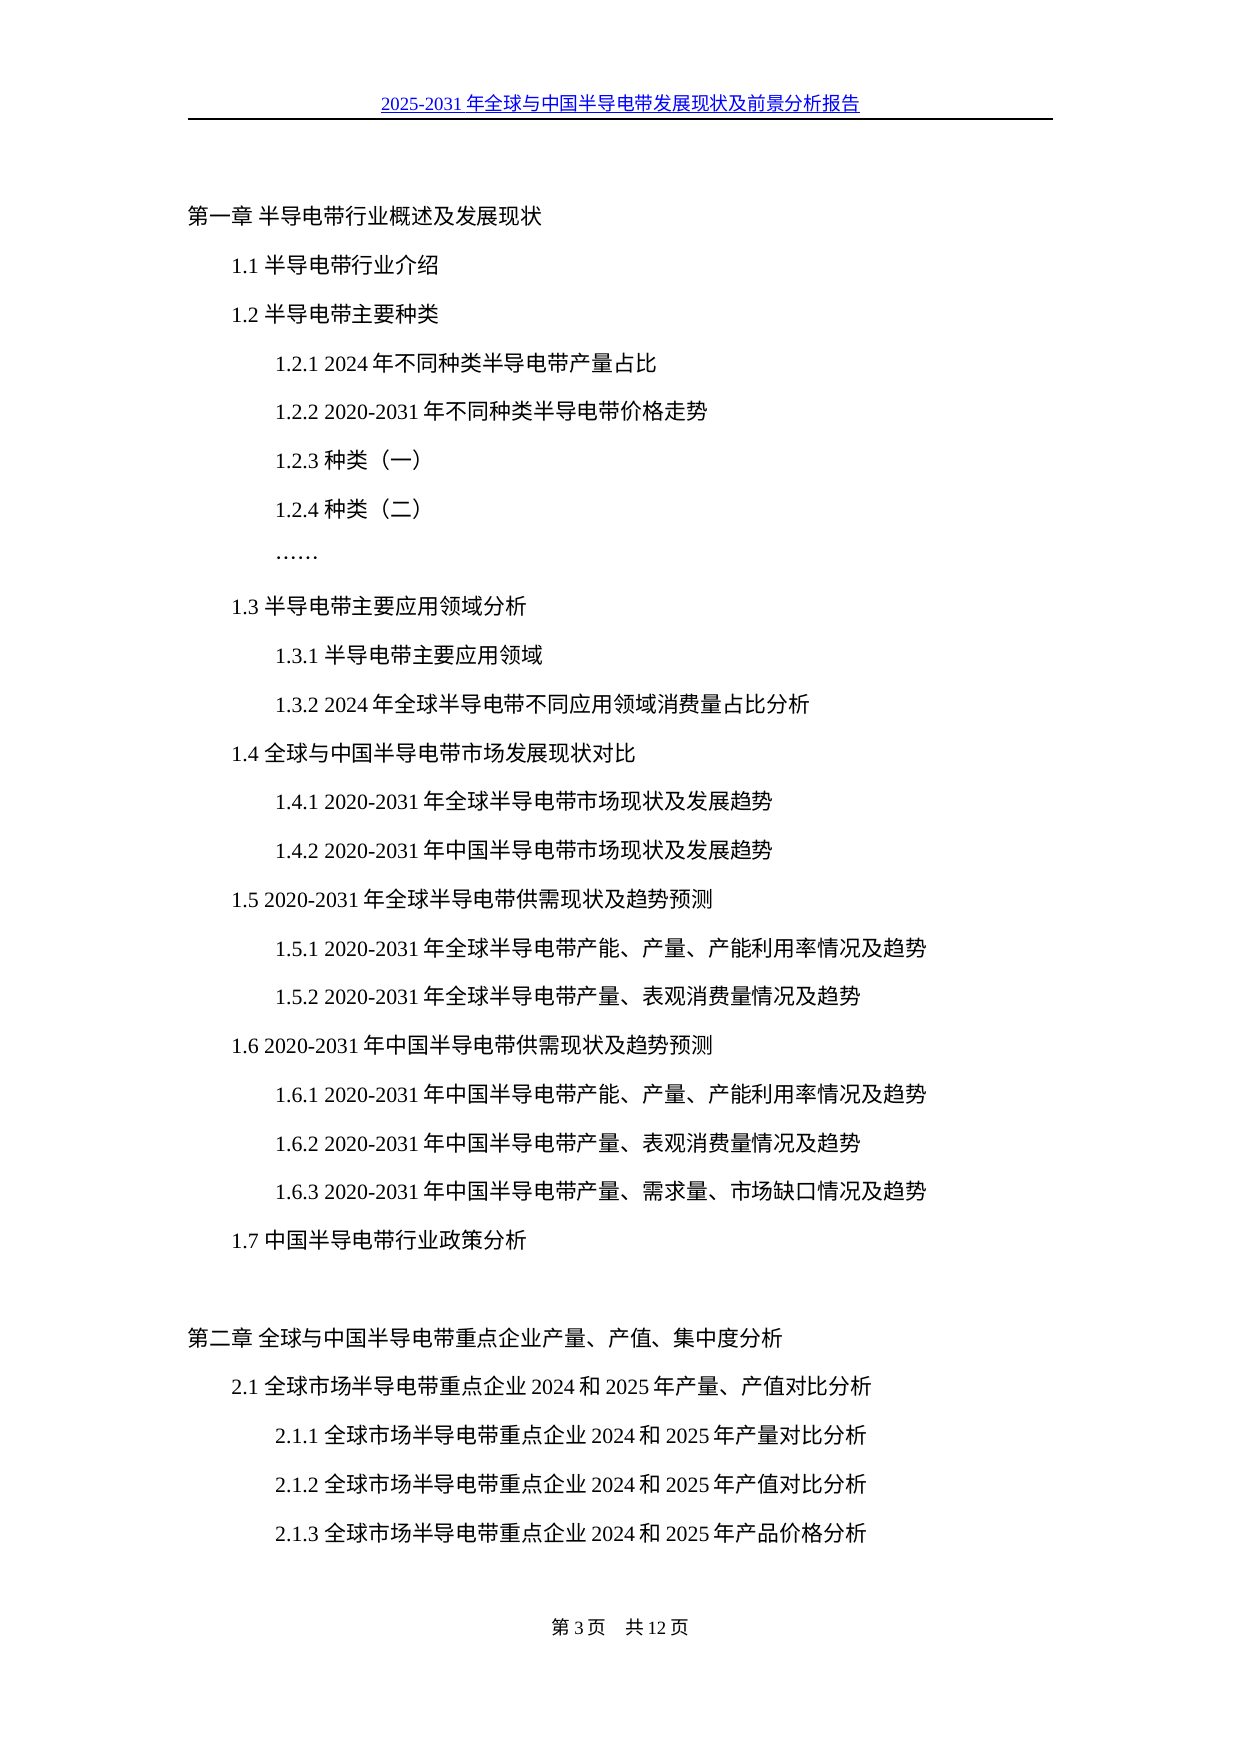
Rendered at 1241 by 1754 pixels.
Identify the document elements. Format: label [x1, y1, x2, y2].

text [187, 150, 1053, 1548]
